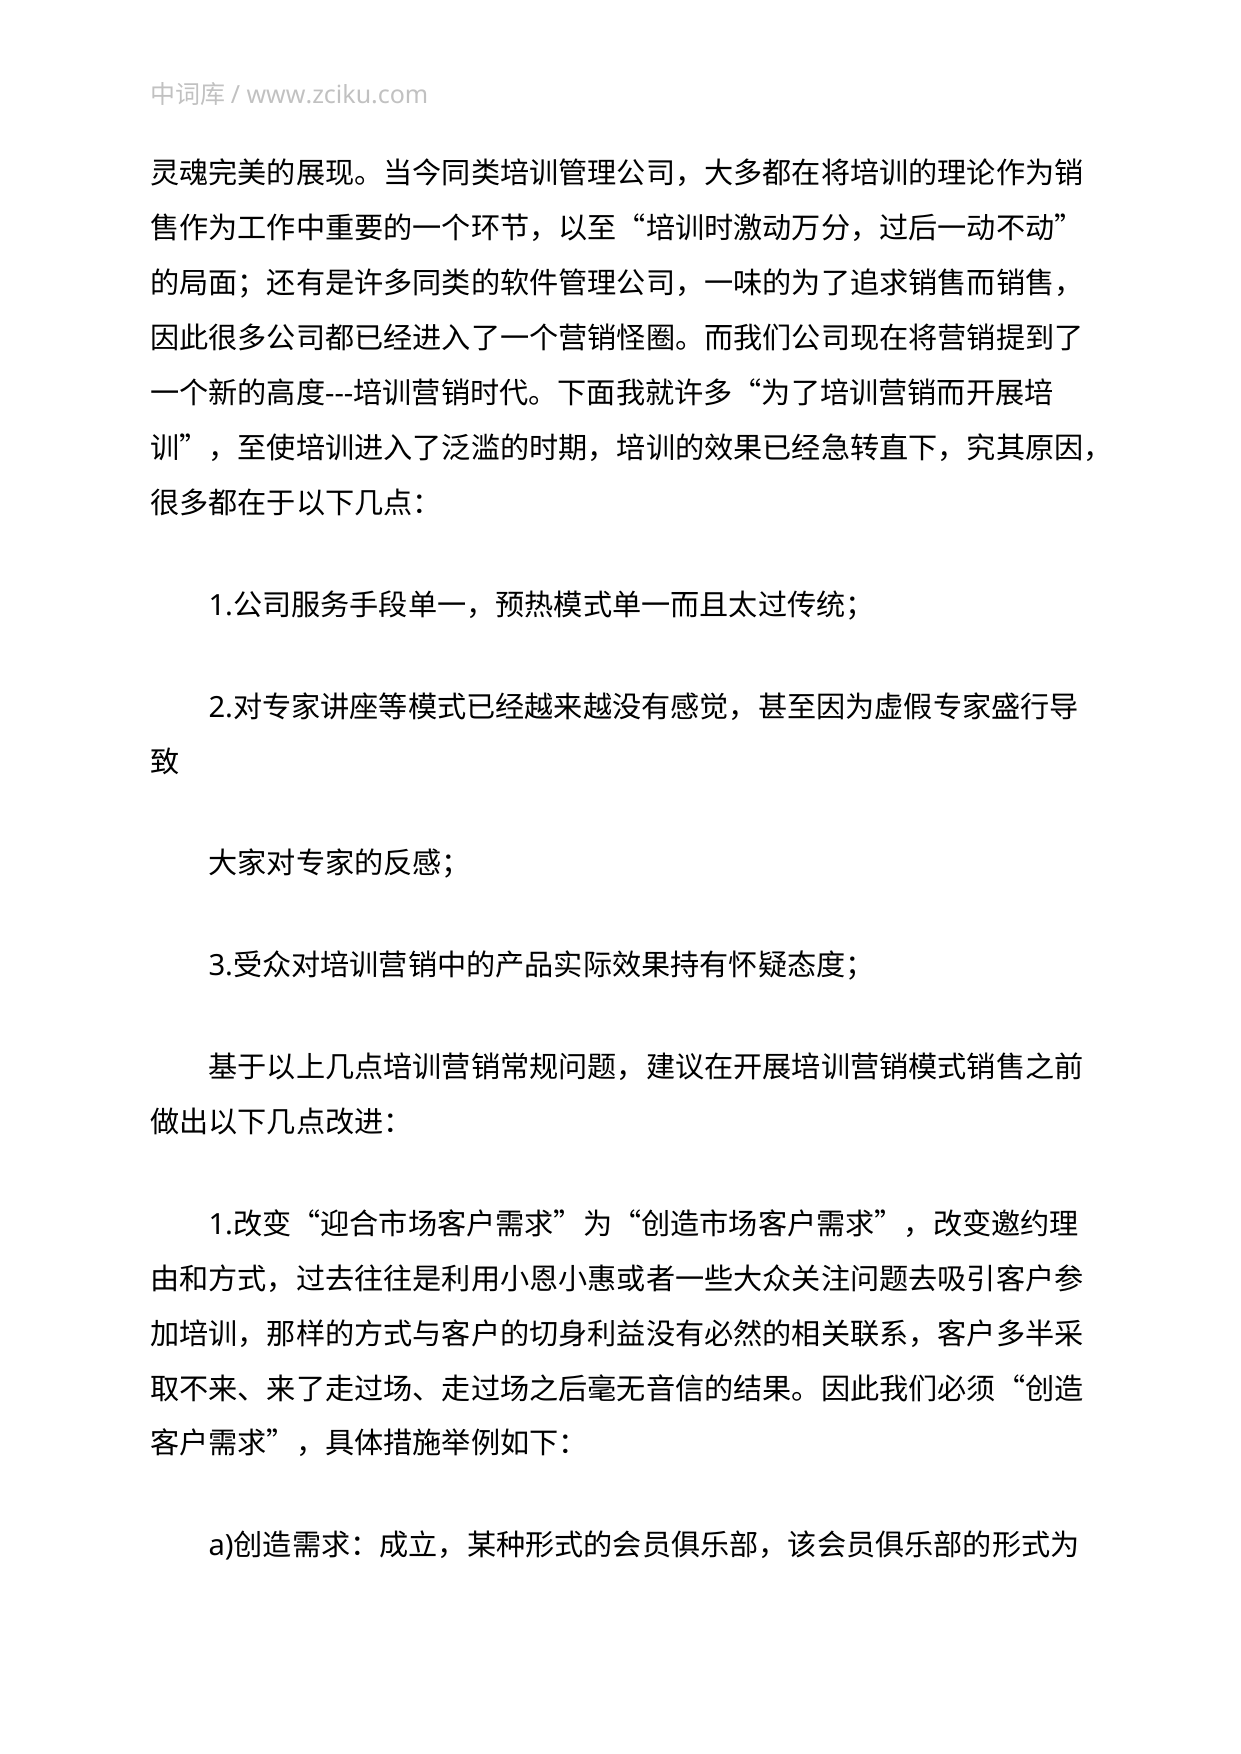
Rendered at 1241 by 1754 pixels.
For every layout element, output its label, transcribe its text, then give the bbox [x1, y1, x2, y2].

text 1.改变“迎合市场客户需求”为“创造市场客户需求”，改变邀约理由和方式，过去往往是利用小恩小惠或者一些大众关注问题去吸引客户参加培训，那样的方式与客户的切身利益没有必然的相关联系，客户多半采取不来、来了走过场、走过场之后毫无音信的结果。因此我们必须“创造客户需求”，具体措施举例如下： [150, 1200, 1090, 1462]
text 基于以上几点培训营销常规问题，建议在开展培训营销模式销售之前做出以下几点改进： [150, 1044, 1090, 1141]
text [150, 1522, 1090, 1564]
text 2.对专家讲座等模式已经越来越没有感觉，甚至因为虚假专家盛行导致 [150, 683, 1090, 781]
text 大家对专家的反感； [150, 840, 1090, 882]
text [150, 150, 1090, 522]
text 1.公司服务手段单一，预热模式单一而且太过传统； [150, 581, 1090, 624]
text 3.受众对培训营销中的产品实际效果持有怀疑态度； [150, 942, 1090, 984]
